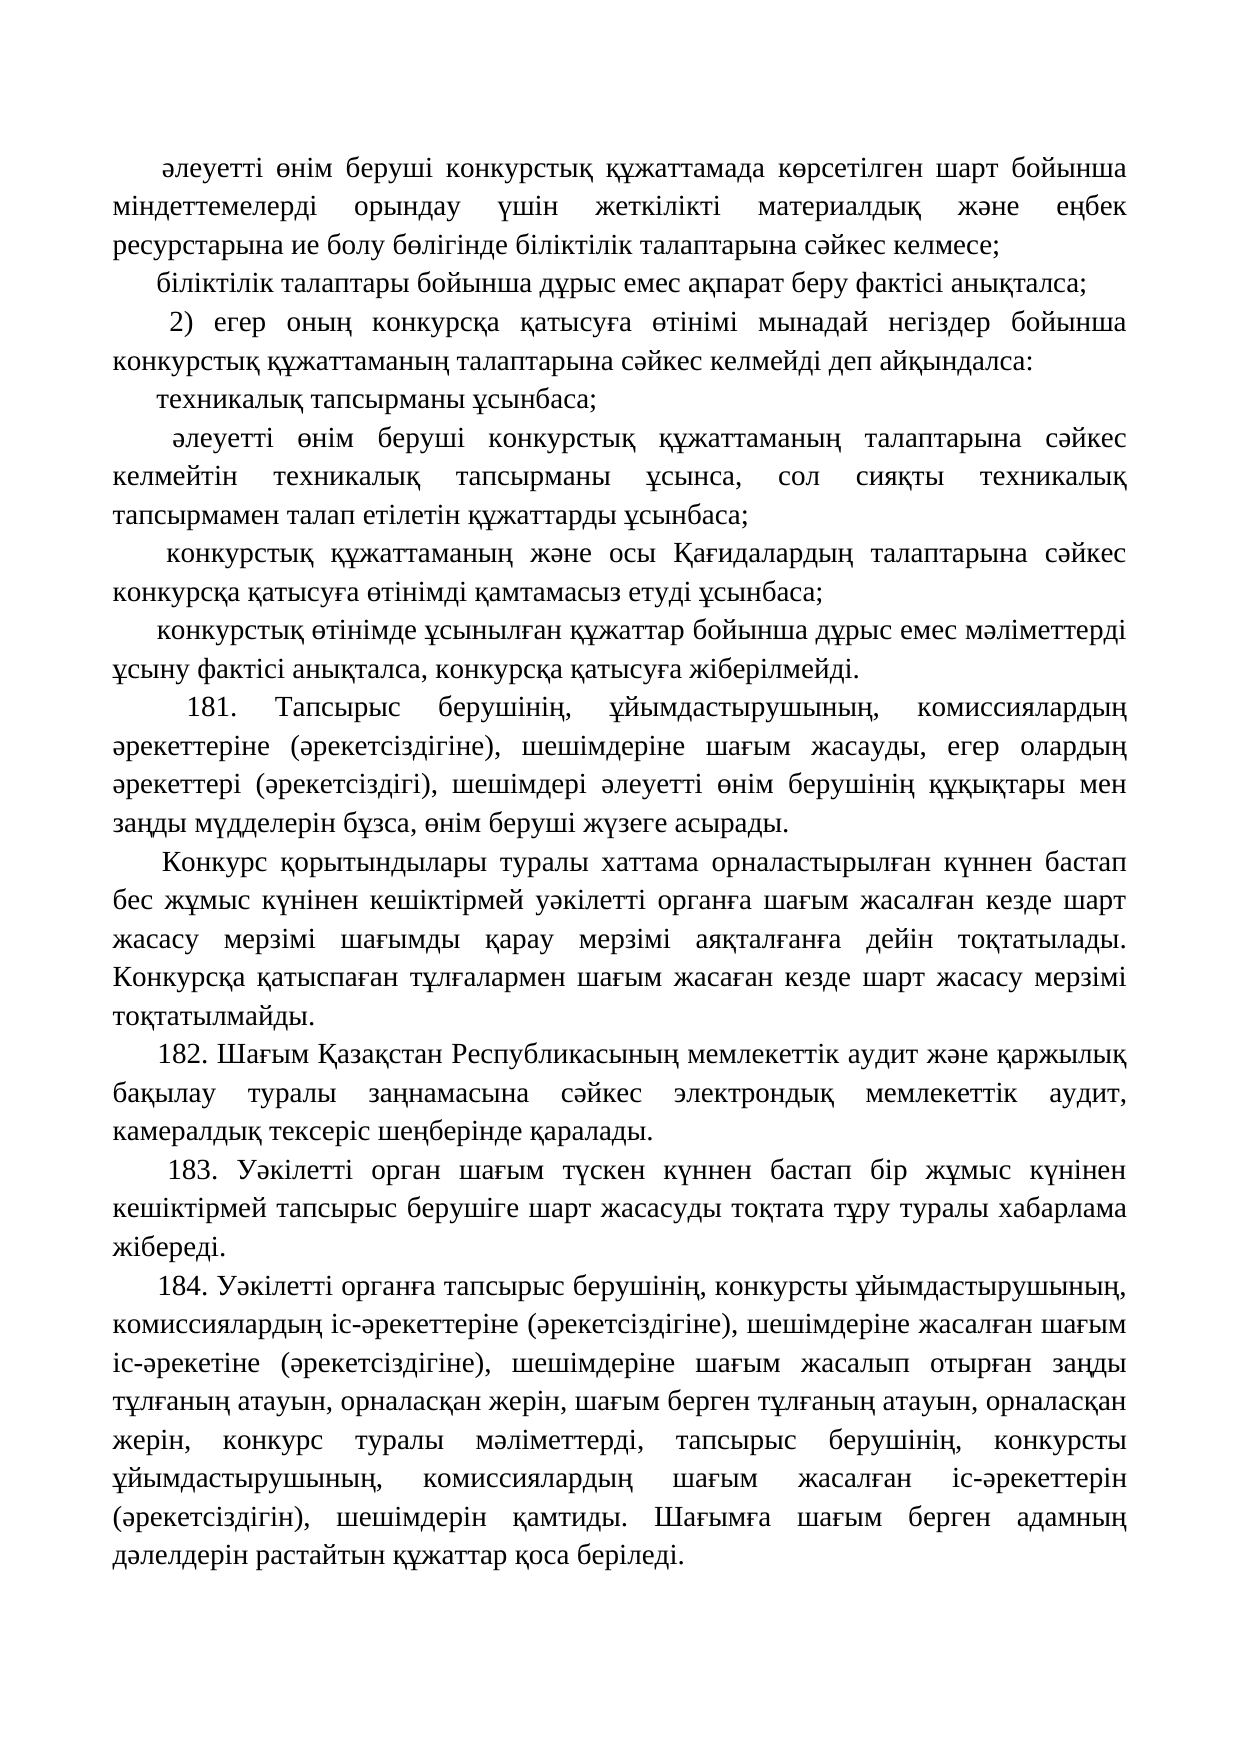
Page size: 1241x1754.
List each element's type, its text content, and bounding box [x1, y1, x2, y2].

text әлеуетті өнім беруші конкурстық құжаттаманың талаптарына сәйкес келмейтін техникалық тапсырманы ұсынса, сол сияқты техникалық тапсырмамен талап етілетін құжаттарды ұсынбаса; [112, 420, 1128, 530]
text 2) егер оның конкурсқа қатысуға өтінімі мынадай негіздер бойынша конкурстық құжаттаманың талаптарына сәйкес келмейді деп айқындалса: [112, 304, 1128, 376]
text 181. Тапсырыс берушінің, ұйымдастырушының, комиссиялардың әрекеттеріне (әрекетсіздігіне), шешімдеріне шағым жасауды, егер олардың әрекеттері (әрекетсіздігі), шешімдері әлеуетті өнім берушінің құқықтары мен заңды мүдделерін бұзса, өнім беруші жүзеге асырады. [112, 689, 1128, 839]
text Конкурс қорытындылары туралы хаттама орналастырылған күннен бастап бес жұмыс күнінен кешіктірмей уәкілетті органға шағым жасалған кезде шарт жасасу мерзімі шағымды қарау мерзімі аяқталғанға дейін тоқтатылады. Конкурсқа қатыспаған тұлғалармен шағым жасаған кезде шарт жасасу мерзімі тоқтатылмайды. [112, 844, 1128, 1031]
text 183. Уәкілетті орган шағым түскен күннен бастап бір жұмыс күнінен кешіктірмей тапсырыс берушіге шарт жасасуды тоқтата тұру туралы хабарлама жібереді. [112, 1152, 1128, 1263]
text конкурстық құжаттаманың және осы Қағидалардың талаптарына сәйкес конкурсқа қатысуға өтінімді қамтамасыз етуді ұсынбаса; [112, 535, 1128, 607]
text біліктілік талаптары бойынша дұрыс емес ақпарат беру фактісі анықталса; [112, 266, 1128, 299]
text конкурстық өтінімде ұсынылған құжаттар бойынша дұрыс емес мәліметтерді ұсыну фактісі анықталса, конкурсқа қатысуға жіберілмейді. [112, 612, 1128, 684]
text 184. Уәкілетті органға тапсырыс берушінің, конкурсты ұйымдастырушының, комиссиялардың іс-әрекеттеріне (әрекетсіздігіне), шешімдеріне жасалған шағым іс-әрекетіне (әрекетсіздігіне), шешімдеріне шағым жасалып отырған заңды тұлғаның атауын, орналасқан жерін, шағым берген тұлғаның атауын, орналасқан жерін, конкурс туралы мәліметтерді, тапсырыс берушінің, конкурсты ұйымдастырушының, комиссиялардың шағым жасалған іс-әрекеттерін (әрекетсіздігін), шешімдерін қамтиды. Шағымға шағым берген адамның дәлелдерін растайтын құжаттар қоса беріледі. [112, 1268, 1128, 1571]
text техникалық тапсырманы ұсынбаса; [112, 381, 1128, 415]
text әлеуетті өнім беруші конкурстық құжаттамада көрсетілген шарт бойынша міндеттемелерді орындау үшін жеткілікті материалдық және еңбек ресурстарына ие болу бөлігінде біліктілік талаптарына сәйкес келмесе; [112, 150, 1128, 261]
text 182. Шағым Қазақстан Республикасының мемлекеттік аудит және қаржылық бақылау туралы заңнамасына сәйкес электрондық мемлекеттік аудит, камералдық тексеріс шеңберінде қаралады. [112, 1036, 1128, 1147]
